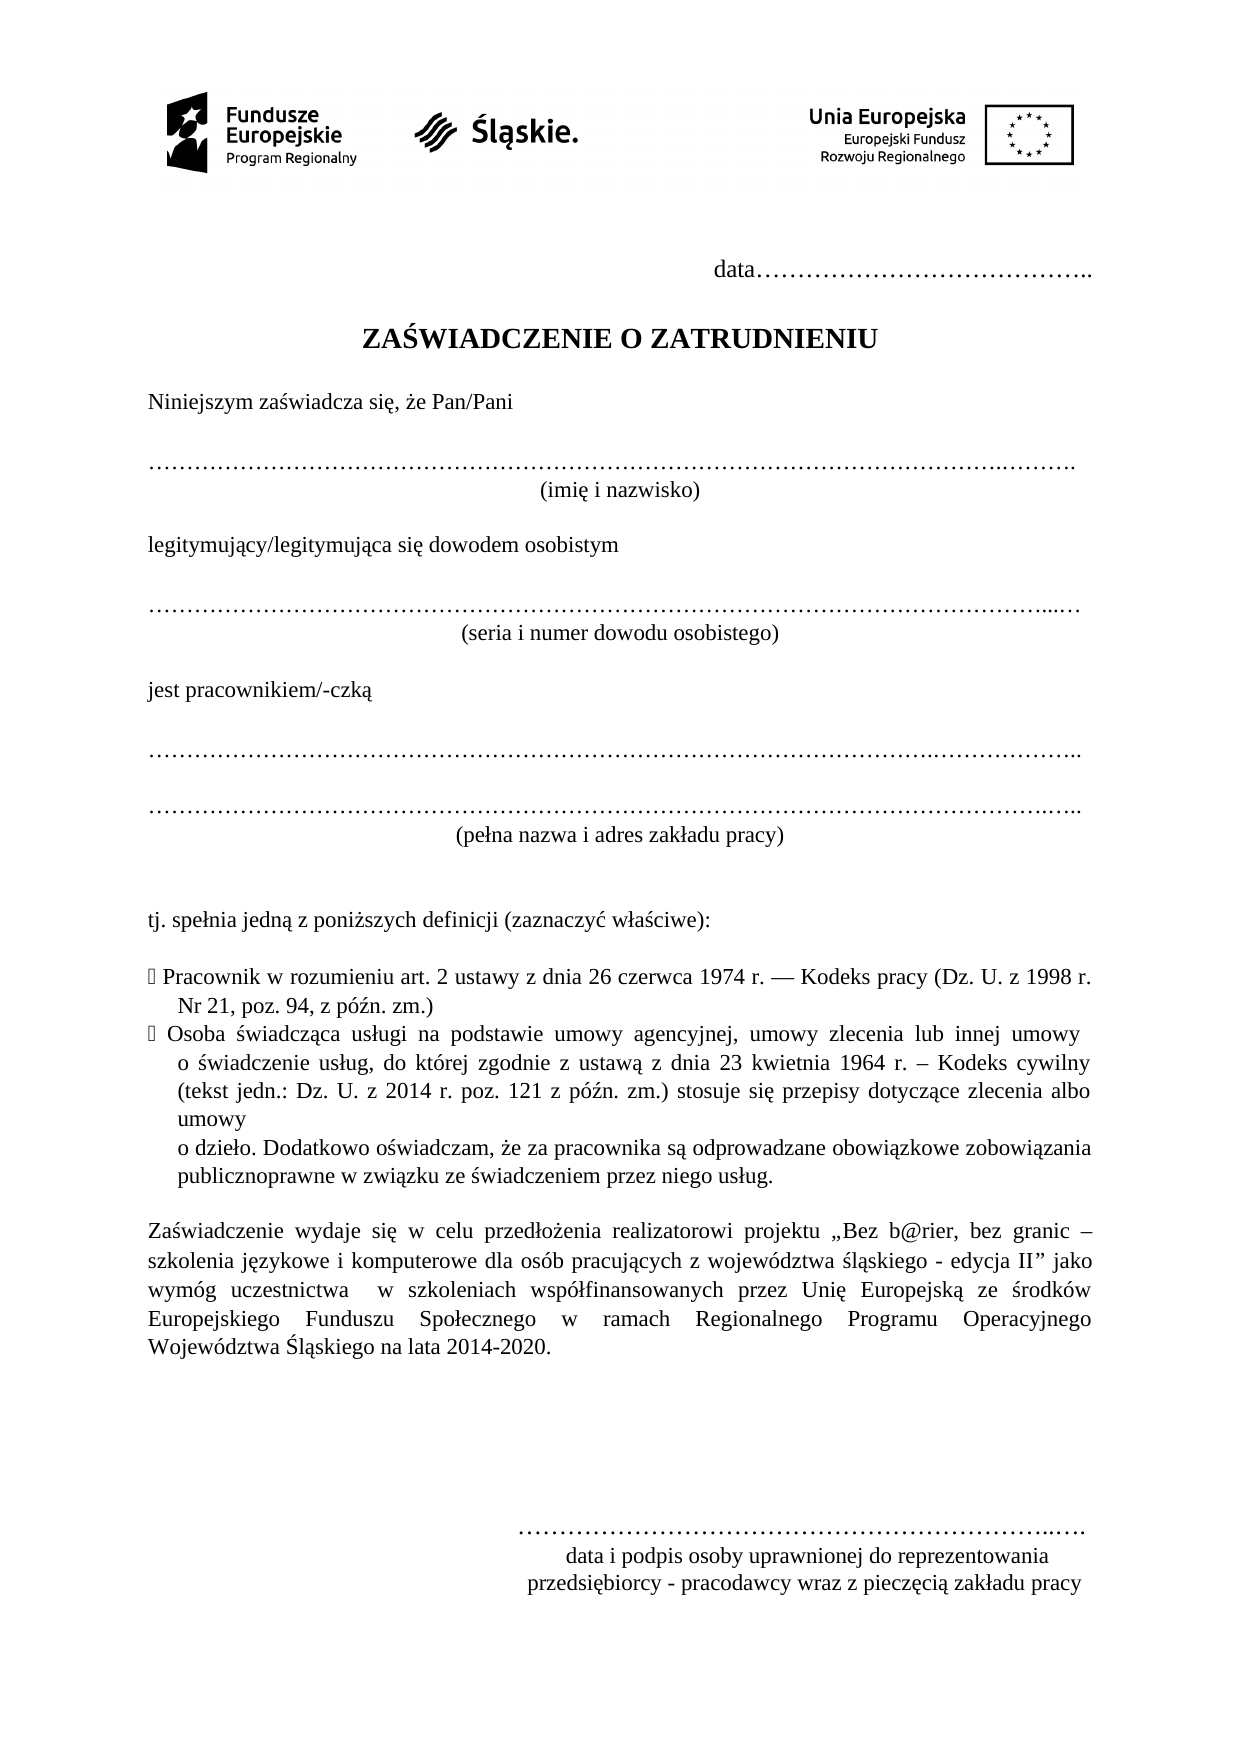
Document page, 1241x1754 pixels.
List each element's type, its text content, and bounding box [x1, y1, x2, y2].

text Pracownik w rozumieniu art. 2 ustawy z dnia 26 czerwca 1974 r. — Kodeks pracy (Dz. U. z 1998 r. Nr 21, poz. 94, z późn. zm.) [148, 963, 1093, 1018]
text legitymujący/legitymująca się dowodem osobistym [148, 531, 1093, 588]
text ………………………………………………………..…. [517, 1511, 1093, 1540]
text tj. spełnia jedną z poniższych definicji (zaznaczyć właściwe): [148, 906, 1093, 933]
text data………………………………….. [148, 254, 1093, 282]
text Osoba świadcząca usługi na podstawie umowy agencyjnej, umowy zlecenia lub innej umowy o świadczenie usług, do której zgodnie z ustawą z dnia 23 kwietnia 1964 r. – Kodeks cywilny (tekst jedn.: Dz. U. z 2014 r. poz. 121 z późn. zm.) stosuje się przepisy dotyczące zlecenia albo umowy o dzieło. Dodatkowo oświadczam, że za pracownika są odprowadzane obowiązkowe zobowiązania publicznoprawne w związku ze świadczeniem przez niego usług. [148, 1020, 1093, 1189]
text Niniejszym zaświadcza się, że Pan/Pani [148, 388, 1093, 446]
text jest pracownikiem/-czką [148, 676, 1093, 733]
text ………………………………………………………………………………………………….………. [148, 448, 1093, 474]
text Zaświadczenie wydaje się w celu przedłożenia realizatorowi projektu „Bez b@rier, bez granic – szkolenia językowe i komputerowe dla osób pracujących z województwa śląskiego - edycja II” jako wymóg uczestnictwa w szkoleniach współfinansowanych przez Unię Europejską ze środków Europejskiego Funduszu Społecznego w ramach Regionalnego Programu Operacyjnego Województwa Śląskiego na lata 2014-2020. [148, 1217, 1093, 1359]
picture [147, 73, 1093, 192]
text ………………………………………………………………………………………….……………….. [148, 736, 1093, 762]
text (seria i numer dowodu osobistego) [148, 619, 1093, 646]
text data i podpis osoby uprawnionej do reprezentowania przedsiębiorcy - pracodawcy wraz z pieczęcią zakładu pracy [517, 1542, 1093, 1595]
text (pełna nazwa i adres zakładu pracy) [148, 821, 1093, 847]
text ZAŚWIADCZENIE O ZATRUDNIENIU [148, 321, 1093, 354]
text ……………………………………………………………………………………………………….….. [148, 793, 1093, 819]
text (imię i nazwisko) [148, 476, 1093, 503]
text ………………………………………………………………………………………………………...… [148, 591, 1093, 617]
